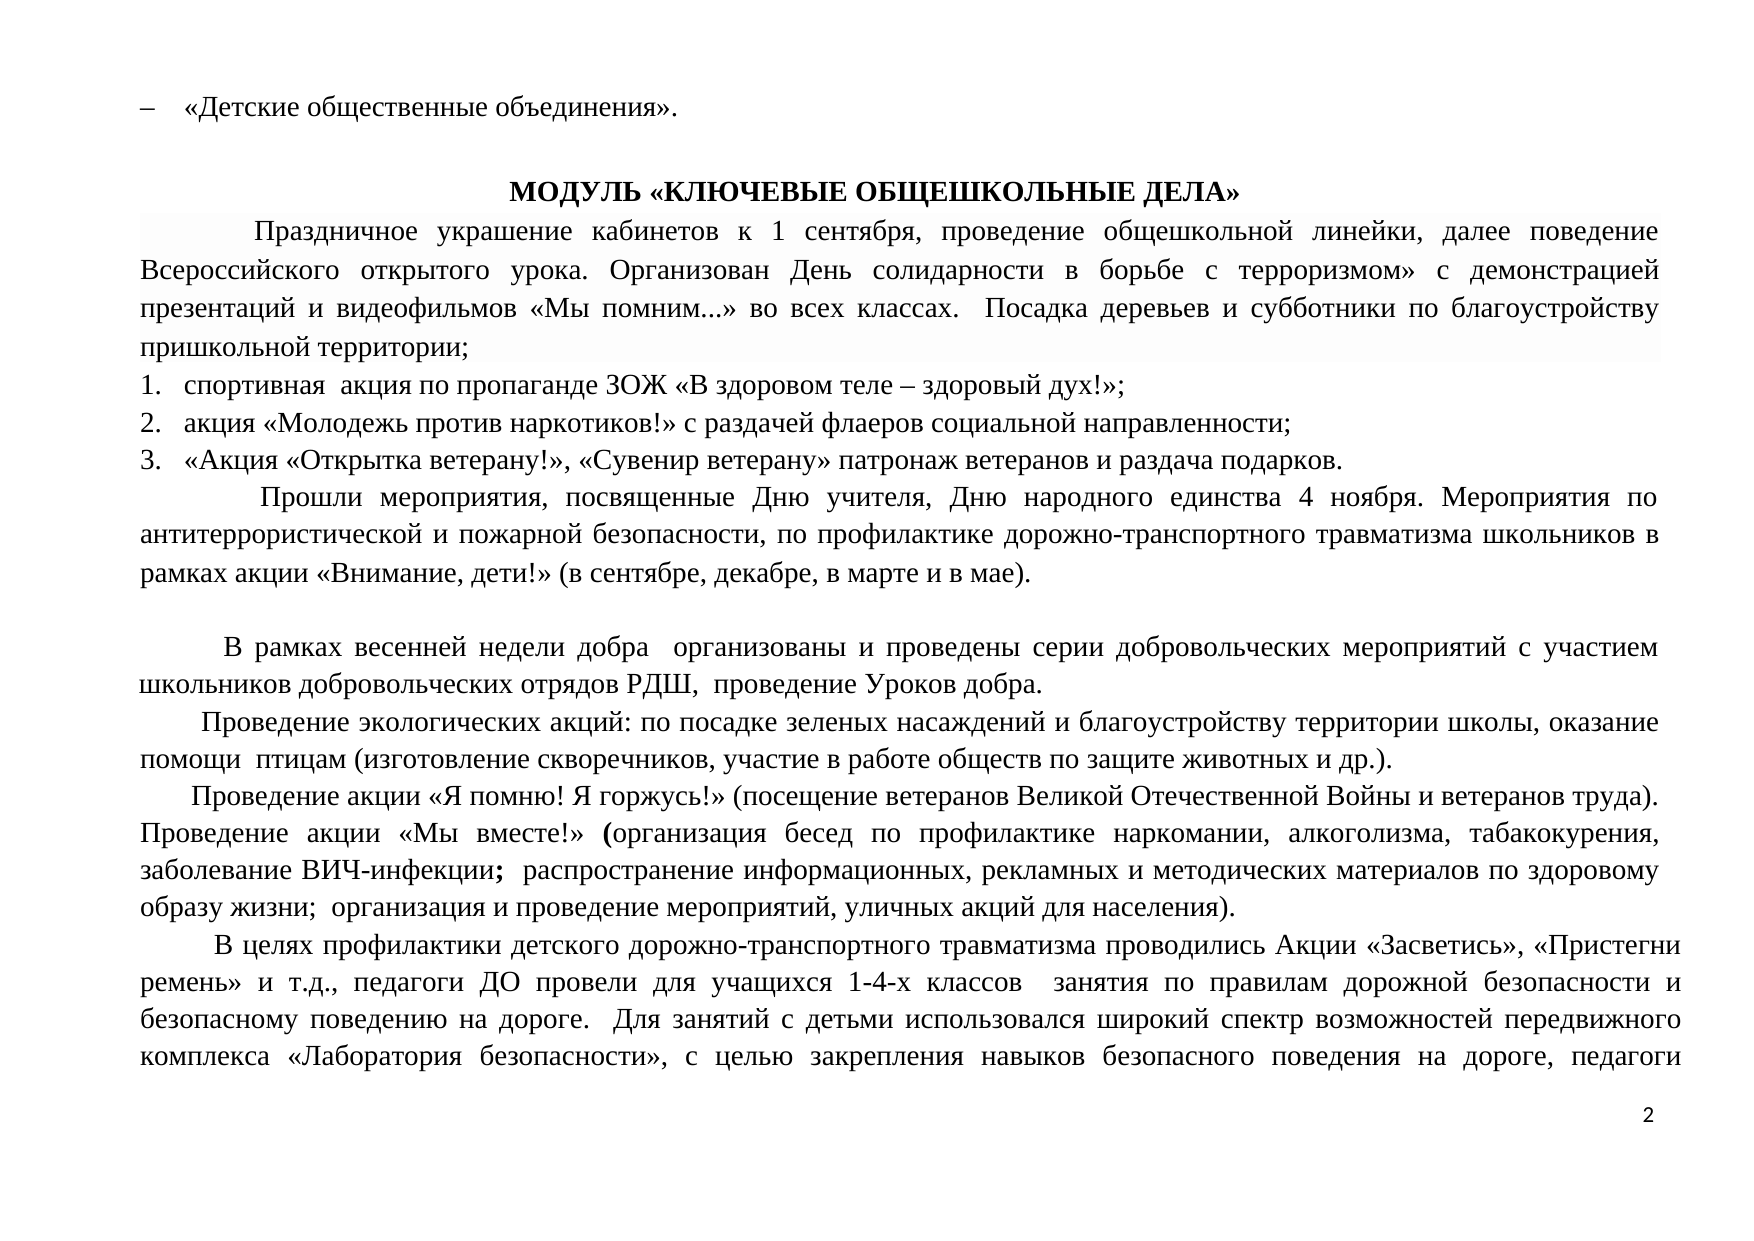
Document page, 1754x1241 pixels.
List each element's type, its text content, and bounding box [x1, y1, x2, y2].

subtitle МОДУЛЬ «КЛЮЧЕВЫЕ ОБЩЕШКОЛЬНЫЕ ДЕЛА» [67, 174, 1683, 207]
list «Акция «Открытка ветерану!», «Сувенир ветерану» патронаж ветеранов и раздача подарков. [140, 442, 1661, 475]
text Прошли мероприятия, посвященные Дню учителя, Дню народного единства 4 ноября. Мероприятия по антитеррористической и пожарной безопасности, по профилактике дорожно-транспортного травматизма школьников в рамках акции «Внимание, дети!» (в сентябре, декабре, в марте и в мае). [140, 479, 1661, 589]
text Проведение акции «Я помню! Я горжусь!» (посещение ветеранов Великой Отечественной Войны и ветеранов труда). Проведение акции «Мы вместе!» (организация бесед по профилактике наркомании, алкоголизма, табакокурения, заболевание ВИЧ-инфекции; распространение информационных, рекламных и методических материалов по здоровому образу жизни; организация и проведение мероприятий, уличных акций для населения). [140, 778, 1661, 923]
text Праздничное украшение кабинетов к 1 сентября, проведение общешкольной линейки, далее поведение Всероссийского открытого урока. Организован День солидарности в борьбе с терроризмом» с демонстрацией презентаций и видеофильмов «Мы помним...» во всех классах. Посадка деревьев и субботники по благоустройству пришкольной территории; [140, 213, 1661, 362]
list акция «Молодежь против наркотиков!» с раздачей флаеров социальной направленности; [140, 405, 1661, 438]
list спортивная акция по пропаганде ЗОЖ «В здоровом теле – здоровый дух!»; [140, 367, 1661, 401]
list «Детские общественные объединения». [140, 89, 1654, 122]
text В рамках весенней недели добра организованы и проведены серии добровольческих мероприятий с участием школьников добровольческих отрядов РДШ, проведение Уроков добра. [139, 629, 1661, 700]
text Проведение экологических акций: по посадке зеленых насаждений и благоустройству территории школы, оказание помощи птицам (изготовление скворечников, участие в работе обществ по защите животных и др.). [140, 704, 1661, 774]
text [140, 927, 1683, 1072]
